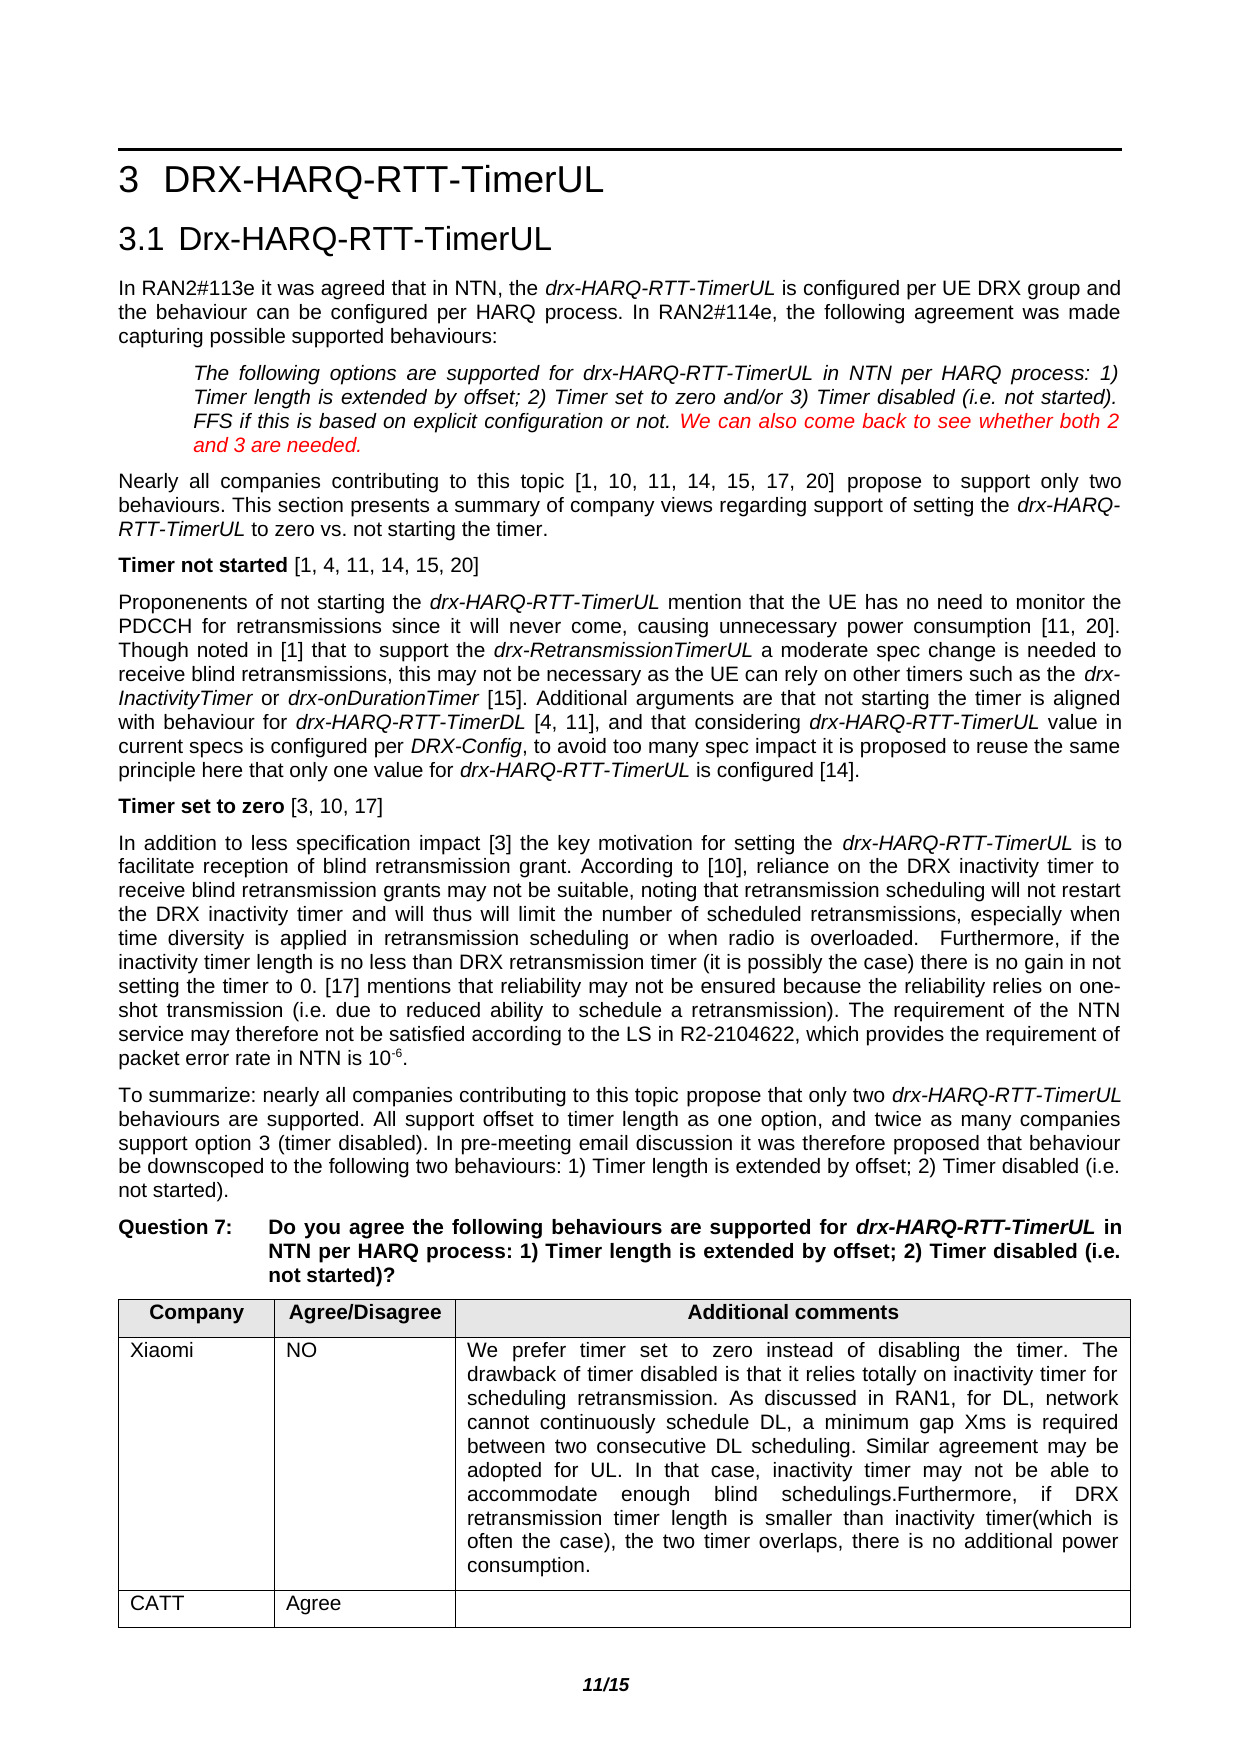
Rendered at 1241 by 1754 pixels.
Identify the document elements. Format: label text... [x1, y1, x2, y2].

text The following options are supported for drx-HARQ-RTT-TimerUL in NTN per HARQ process: 1) Timer length is extended by offset; 2) Timer set to zero and/or 3) Timer disabled (i.e. not started). FFS if this is based on explicit configuration or not. We can also come back to see whether both 2 and 3 are needed. [193, 361, 1122, 456]
text Timer not started [1, 4, 11, 14, 15, 20] [118, 553, 1122, 577]
text Timer set to zero [3, 10, 17] [118, 794, 1122, 818]
table_cell Xiaomi [119, 1338, 274, 1590]
table_cell Agree [275, 1591, 455, 1627]
text Proponenents of not starting the drx-HARQ-RTT-TimerUL mention that the UE has no need to monitor the PDCCH for retransmissions since it will never come, causing unnecessary power consumption [11, 20]. Though noted in [1] that to support the drx-RetransmissionTimerUL a moderate spec change is needed to receive blind retransmissions, this may not be necessary as the UE can rely on other timers such as the drx-InactivityTimer or drx-onDurationTimer [15]. Additional arguments are that not starting the timer is aligned with behaviour for drx-HARQ-RTT-TimerDL [4, 11], and that considering drx-HARQ-RTT-TimerUL value in current specs is configured per DRX-Config, to avoid too many spec impact it is proposed to reuse the same principle here that only one value for drx-HARQ-RTT-TimerUL is configured [14]. [118, 590, 1122, 781]
text Question 7: Do you agree the following behaviours are supported for drx-HARQ-RTT-TimerUL in NTN per HARQ process: 1) Timer length is extended by offset; 2) Timer disabled (i.e. not started)? [118, 1215, 1122, 1287]
table_cell [456, 1591, 1130, 1627]
text In addition to less specification impact [3] the key motivation for setting the drx-HARQ-RTT-TimerUL is to facilitate reception of blind retransmission grant. According to [10], reliance on the DRX inactivity timer to receive blind retransmission grants may not be suitable, noting that retransmission scheduling will not restart the DRX inactivity timer and will thus will limit the number of scheduled retransmissions, especially when time diversity is applied in retransmission scheduling or when radio is overloaded. Furthermore, if the inactivity timer length is no less than DRX retransmission timer (it is possibly the case) there is no gain in not setting the timer to 0. [17] mentions that reliability may not be ensured because the reliability relies on one-shot transmission (i.e. due to reduced ability to schedule a retransmission). The requirement of the NTN service may therefore not be satisfied according to the LS in R2-2104622, which provides the requirement of packet error rate in NTN is 10-6. [118, 830, 1122, 1070]
table_header Company [119, 1300, 274, 1337]
table_header Agree/Disagree [275, 1300, 455, 1337]
table_header Additional comments [456, 1300, 1130, 1337]
table_cell NO [275, 1338, 455, 1590]
text To summarize: nearly all companies contributing to this topic propose that only two drx-HARQ-RTT-TimerUL behaviours are supported. All support offset to timer length as one option, and twice as many companies support option 3 (timer disabled). In pre-meeting email discussion it was therefore proposed that behaviour be downscoped to the following two behaviours: 1) Timer length is extended by offset; 2) Timer disabled (i.e. not started). [118, 1082, 1122, 1202]
text Nearly all companies contributing to this topic [1, 10, 11, 14, 15, 17, 20] propose to support only two behaviours. This section presents a summary of company views regarding support of setting the drx-HARQ-RTT-TimerUL to zero vs. not starting the timer. [118, 469, 1122, 541]
table_cell CATT [119, 1591, 274, 1627]
text In RAN2#113e it was agreed that in NTN, the drx-HARQ-RTT-TimerUL is configured per UE DRX group and the behaviour can be configured per HARQ process. In RAN2#114e, the following agreement was made capturing possible supported behaviours: [118, 276, 1122, 348]
table_cell We prefer timer set to zero instead of disabling the timer. The drawback of timer disabled is that it relies totally on inactivity timer for scheduling retransmission. As discussed in RAN1, for DL, network cannot continuously schedule DL, a minimum gap Xms is required between two consecutive DL scheduling. Similar agreement may be adopted for UL. In that case, inactivity timer may not be able to accommodate enough blind schedulings.Furthermore, if DRX retransmission timer length is smaller than inactivity timer(which is often the case), the two timer overlaps, there is no additional power consumption. [456, 1338, 1130, 1590]
subtitle DRX-HARQ-RTT-TimerUL [118, 151, 1122, 200]
subtitle Drx-HARQ-RTT-TimerUL [118, 219, 1122, 257]
